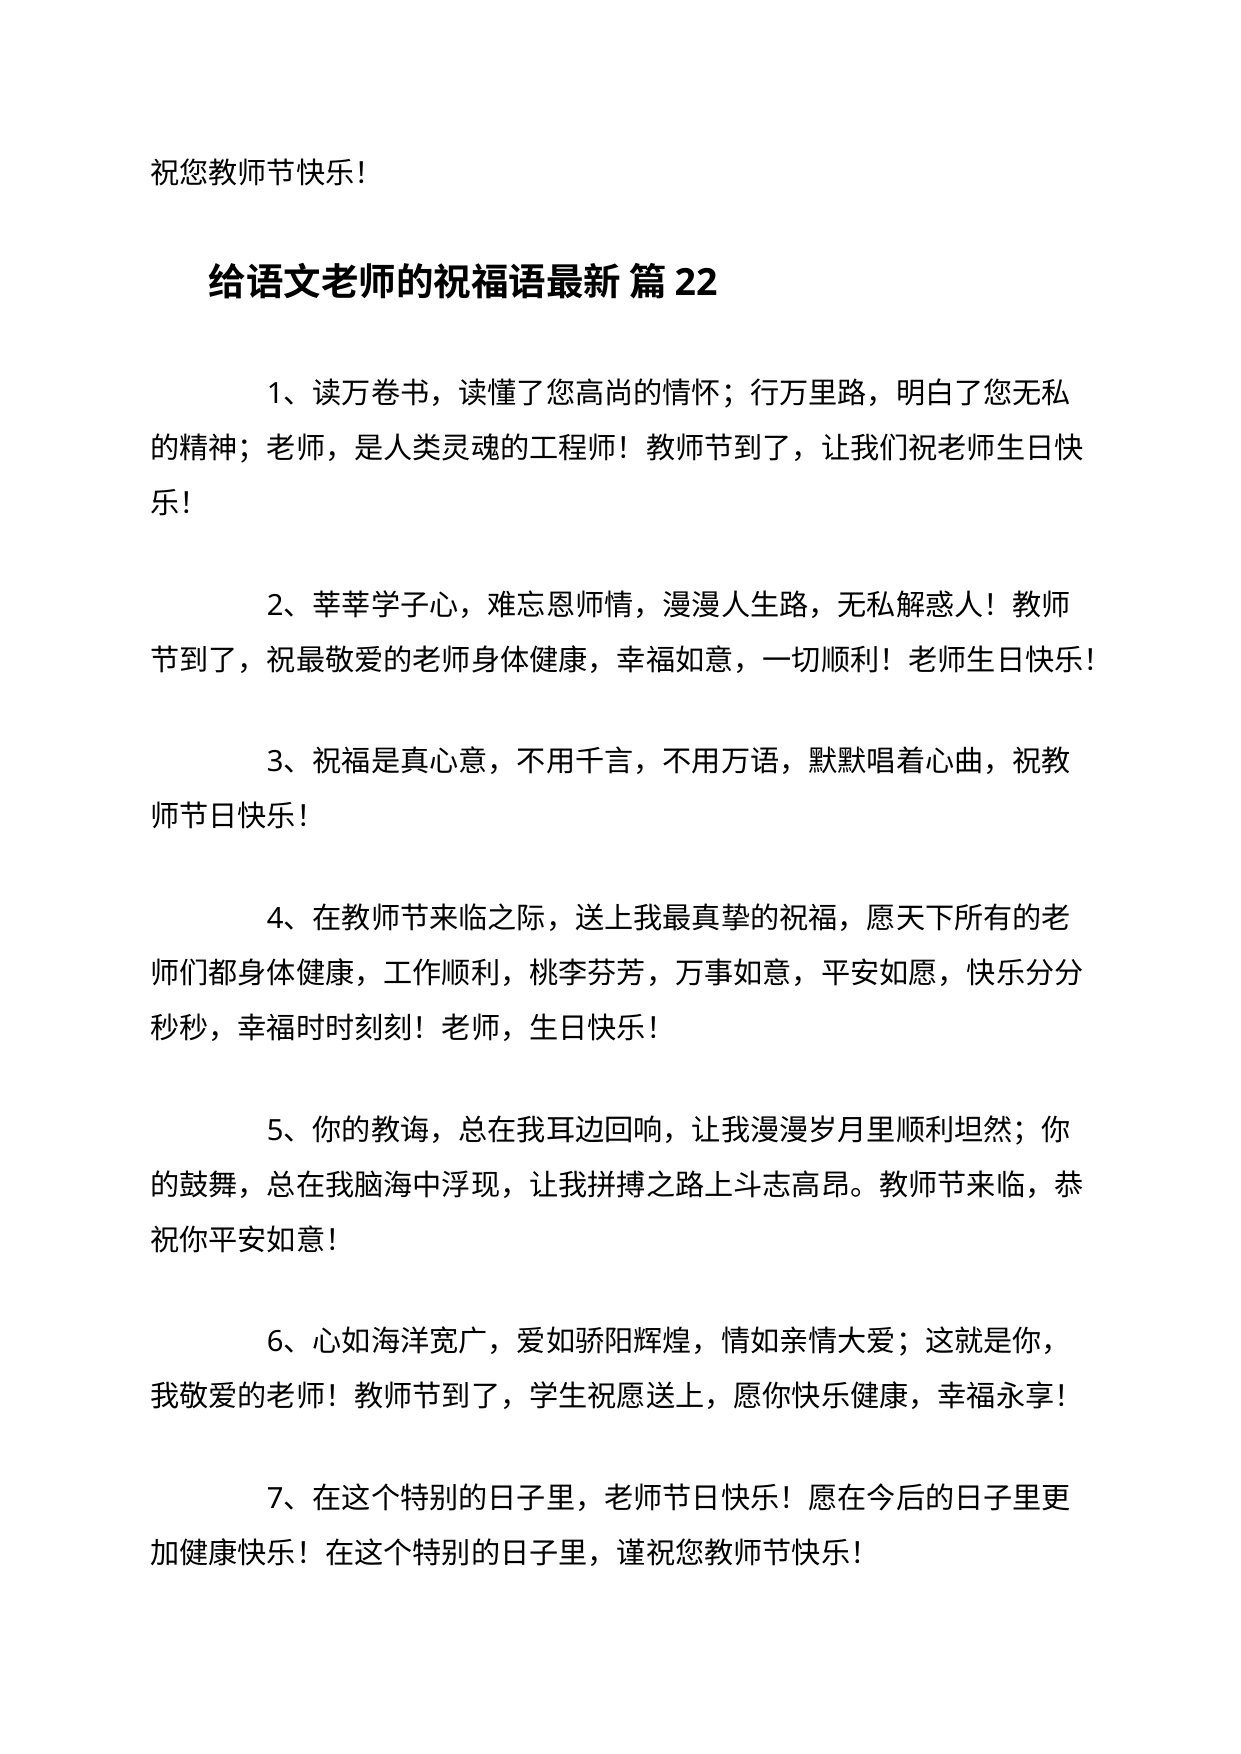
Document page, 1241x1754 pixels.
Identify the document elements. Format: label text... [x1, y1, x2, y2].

text 3、祝福是真心意，不用千言，不用万语，默默唱着心曲，祝教师节日快乐！ [150, 738, 1090, 835]
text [150, 150, 1090, 192]
text 7、在这个特别的日子里，老师节日快乐！愿在今后的日子里更加健康快乐！在这个特别的日子里，谨祝您教师节快乐！ [150, 1475, 1090, 1572]
text 给语文老师的祝福语最新 篇22 [150, 252, 1090, 306]
text 1、读万卷书，读懂了您高尚的情怀；行万里路，明白了您无私的精神；老师，是人类灵魂的工程师！教师节到了，让我们祝老师生日快乐！ [150, 369, 1090, 522]
text 5、你的教诲，总在我耳边回响，让我漫漫岁月里顺利坦然；你的鼓舞，总在我脑海中浮现，让我拼搏之路上斗志高昂。教师节来临，恭祝你平安如意！ [150, 1106, 1090, 1258]
text 6、心如海洋宽广，爱如骄阳辉煌，情如亲情大爱；这就是你，我敬爱的老师！教师节到了，学生祝愿送上，愿你快乐健康，幸福永享！ [150, 1318, 1090, 1415]
text 4、在教师节来临之际，送上我最真挚的祝福，愿天下所有的老师们都身体健康，工作顺利，桃李芬芳，万事如意，平安如愿，快乐分分秒秒，幸福时时刻刻！老师，生日快乐！ [150, 894, 1090, 1047]
text 2、莘莘学子心，难忘恩师情，漫漫人生路，无私解惑人！教师节到了，祝最敬爱的老师身体健康，幸福如意，一切顺利！老师生日快乐！ [150, 581, 1090, 678]
